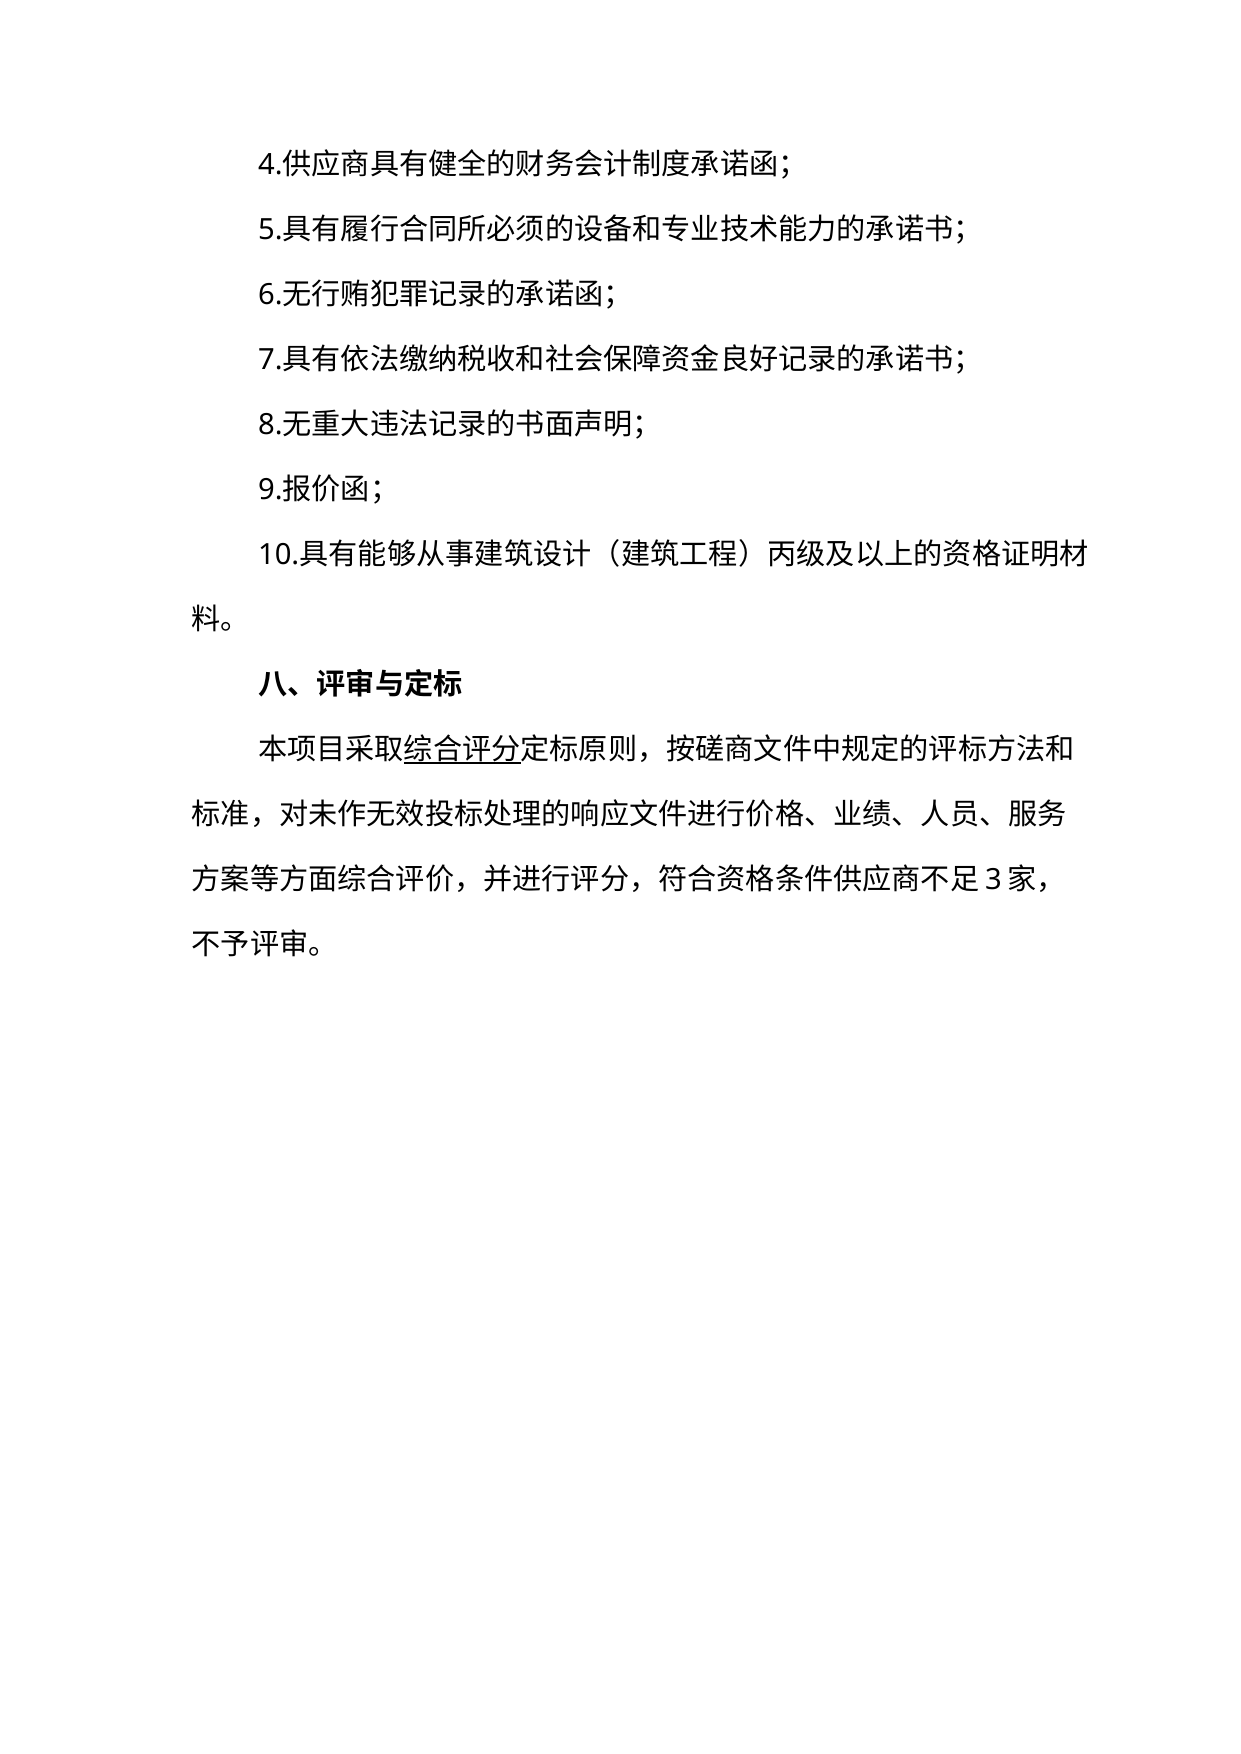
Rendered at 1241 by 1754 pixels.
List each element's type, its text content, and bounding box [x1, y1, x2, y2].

text 10.具有能够从事建筑设计（建筑工程）丙级及以上的资格证明材料。 [191, 519, 1089, 649]
text 5.具有履行合同所必须的设备和专业技术能力的承诺书； [191, 194, 1089, 259]
text 6.无行贿犯罪记录的承诺函； [191, 259, 1089, 324]
text 4.供应商具有健全的财务会计制度承诺函； [191, 129, 1089, 194]
text 9.报价函； [191, 454, 1089, 519]
text 8.无重大违法记录的书面声明； [191, 389, 1089, 454]
text 本项目采取综合评分定标原则，按磋商文件中规定的评标方法和标准，对未作无效投标处理的响应文件进行价格、业绩、人员、服务方案等方面综合评价，并进行评分，符合资格条件供应商不足3家，不予评审。 [191, 714, 1089, 974]
text 7.具有依法缴纳税收和社会保障资金良好记录的承诺书； [191, 324, 1089, 389]
list 八、评审与定标 [191, 649, 1089, 714]
